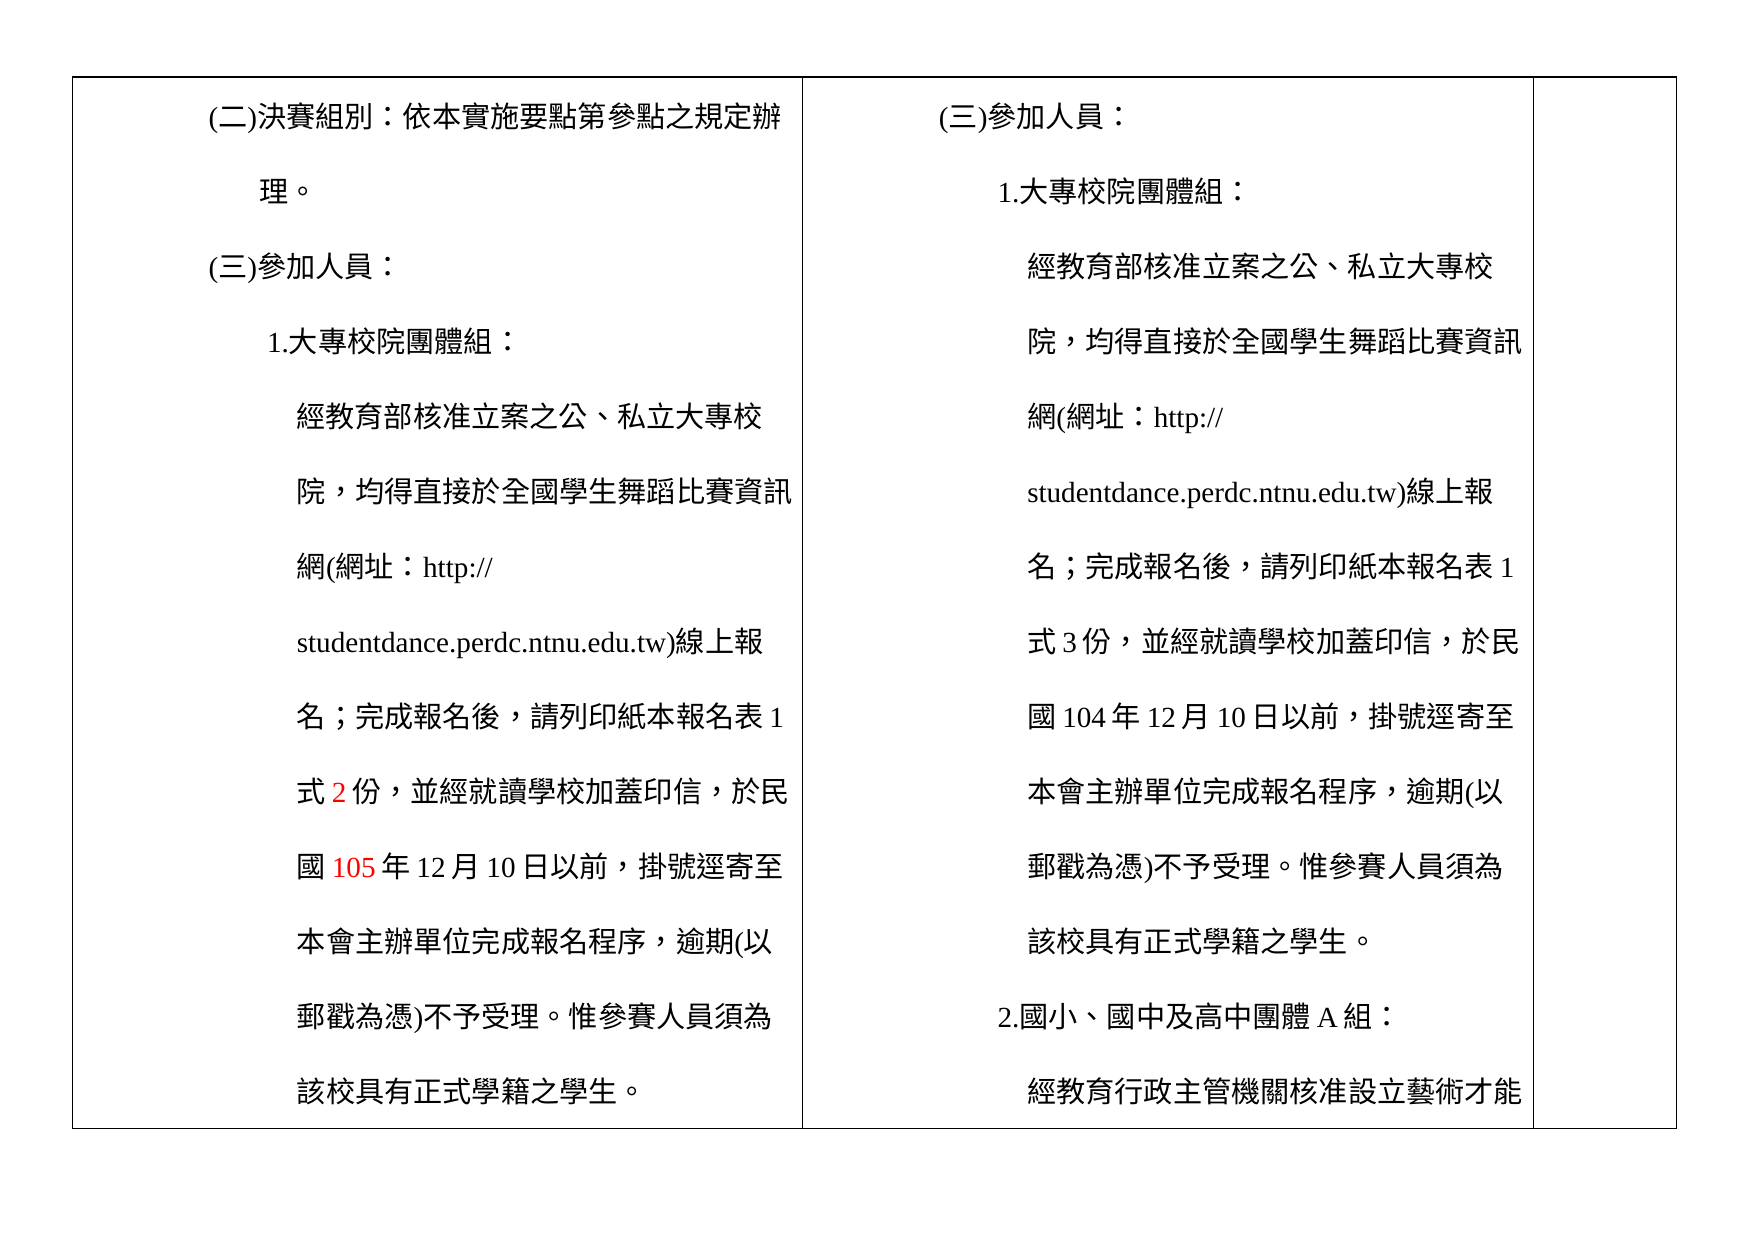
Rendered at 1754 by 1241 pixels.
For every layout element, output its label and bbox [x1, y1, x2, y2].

table_cell [73, 78, 802, 1127]
table_cell [1534, 78, 1676, 1127]
table_cell [803, 78, 1533, 1127]
